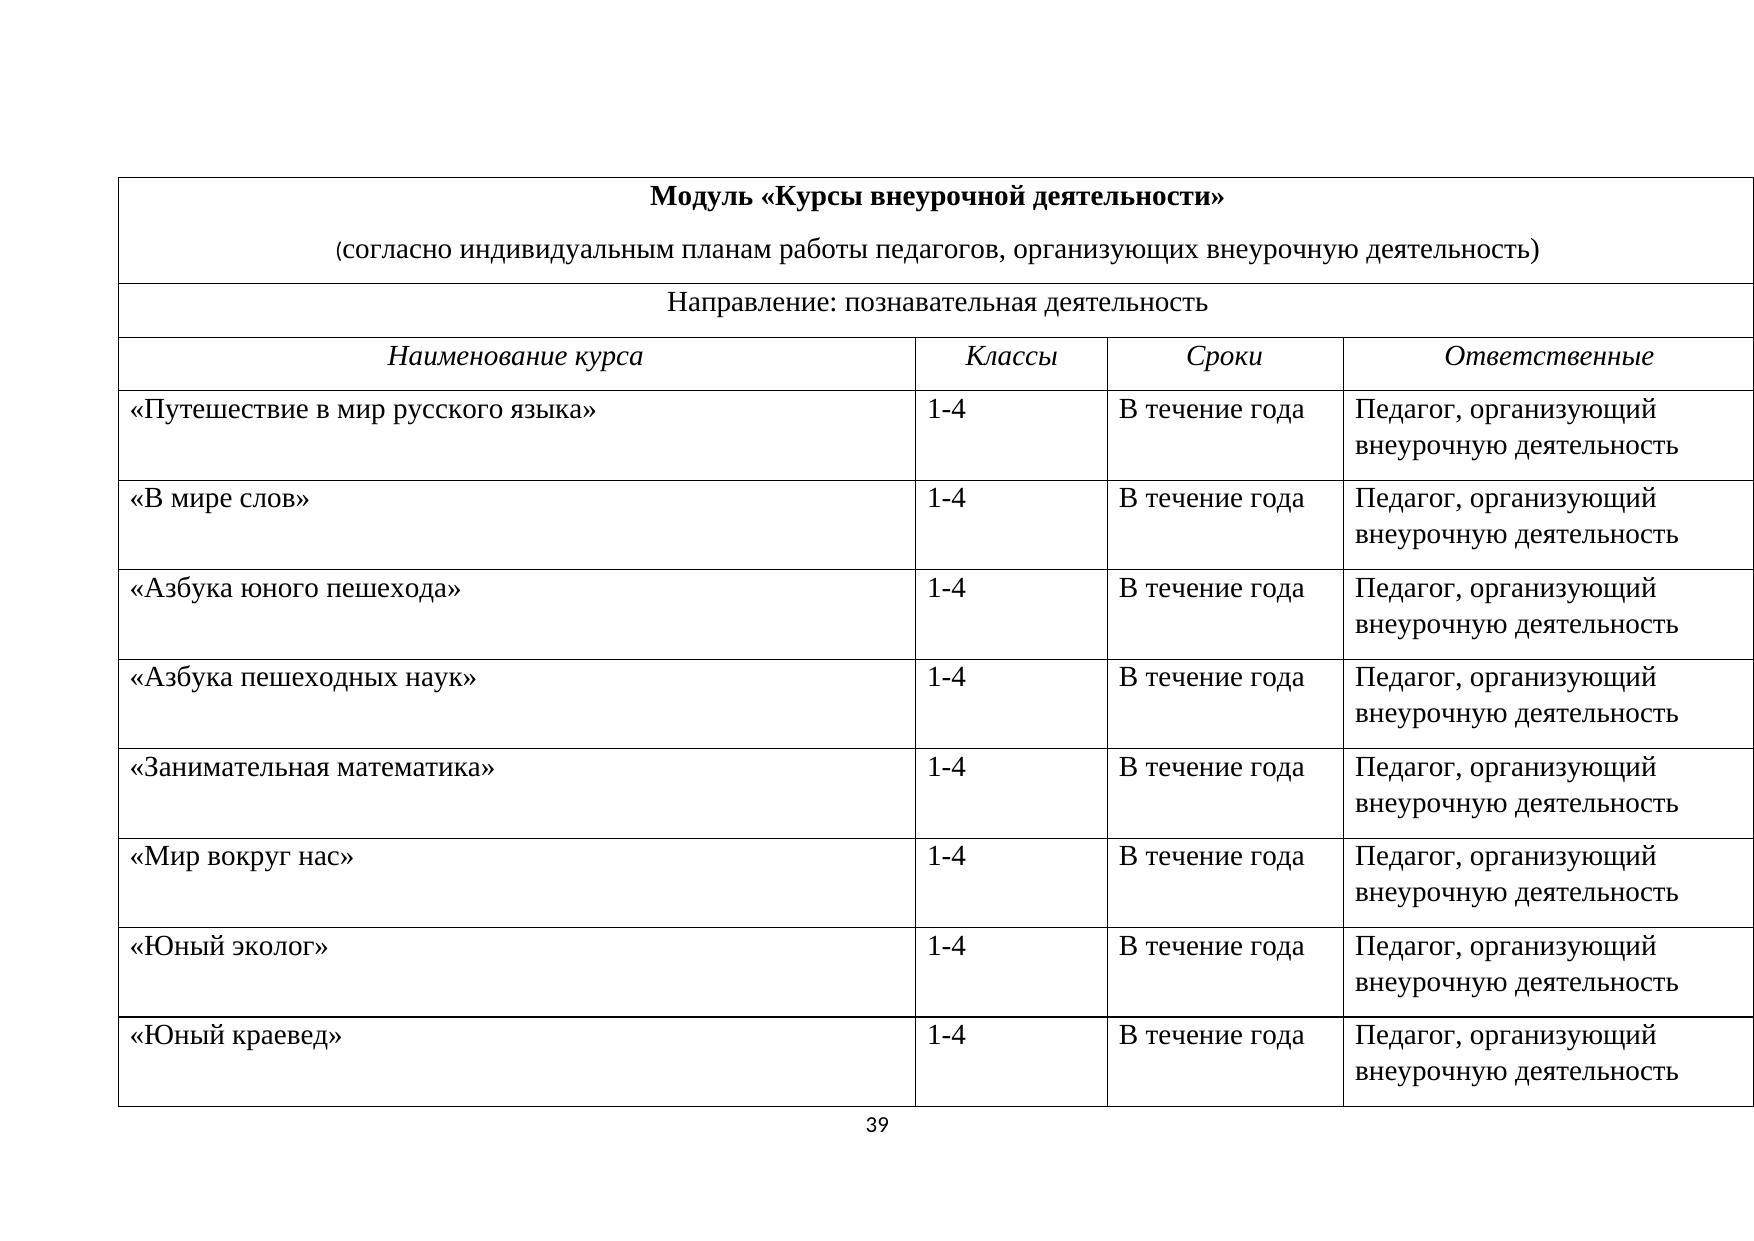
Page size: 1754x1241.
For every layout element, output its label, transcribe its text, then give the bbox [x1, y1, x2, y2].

table_cell 1-4 [916, 839, 1107, 927]
table_cell «Азбука юного пешехода» [119, 570, 915, 658]
table_cell В течение года [1108, 660, 1343, 748]
table_cell В течение года [1108, 839, 1343, 927]
table_cell 1-4 [916, 391, 1107, 479]
table_cell Педагог, организующий внеурочную деятельность [1344, 481, 1753, 569]
table_cell «Юный эколог» [119, 928, 915, 1016]
table_cell Педагог, организующий внеурочную деятельность [1344, 839, 1753, 927]
table_cell 1-4 [916, 928, 1107, 1016]
table_cell «Юный краевед» [119, 1018, 915, 1106]
table_cell Наименование курса [119, 338, 915, 390]
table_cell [1344, 928, 1753, 1016]
table_cell 1-4 [916, 749, 1107, 837]
table_cell Педагог, организующий внеурочную деятельность [1344, 391, 1753, 479]
table_cell Классы [916, 338, 1107, 390]
table_cell «Занимательная математика» [119, 749, 915, 837]
table_cell Сроки [1108, 338, 1343, 390]
table_cell Педагог, организующий внеурочную деятельность [1344, 570, 1753, 658]
table_cell В течение года [1108, 928, 1343, 1016]
table_cell В течение года [1108, 481, 1343, 569]
table_cell 1-4 [916, 1018, 1107, 1106]
table_cell Модуль «Курсы внеурочной деятельности» (согласно индивидуальным планам работы педагогов, организующих внеурочную деятельность) [119, 178, 1753, 283]
table_cell Педагог, организующий внеурочную деятельность [1344, 749, 1753, 837]
table_cell Педагог, организующий внеурочную деятельность [1344, 660, 1753, 748]
table_cell «Азбука пешеходных наук» [119, 660, 915, 748]
table_cell 1-4 [916, 481, 1107, 569]
table_cell «Путешествие в мир русского языка» [119, 391, 915, 479]
table_cell В течение года [1108, 749, 1343, 837]
table_cell 1-4 [916, 660, 1107, 748]
table_cell Ответственные [1344, 338, 1753, 390]
table_cell «В мире слов» [119, 481, 915, 569]
table_cell «Мир вокруг нас» [119, 839, 915, 927]
table_cell В течение года [1108, 1018, 1343, 1106]
table_cell В течение года [1108, 391, 1343, 479]
table_cell Направление: познавательная деятельность [119, 284, 1753, 337]
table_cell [1344, 1018, 1753, 1106]
table_cell В течение года [1108, 570, 1343, 658]
table_cell 1-4 [916, 570, 1107, 658]
